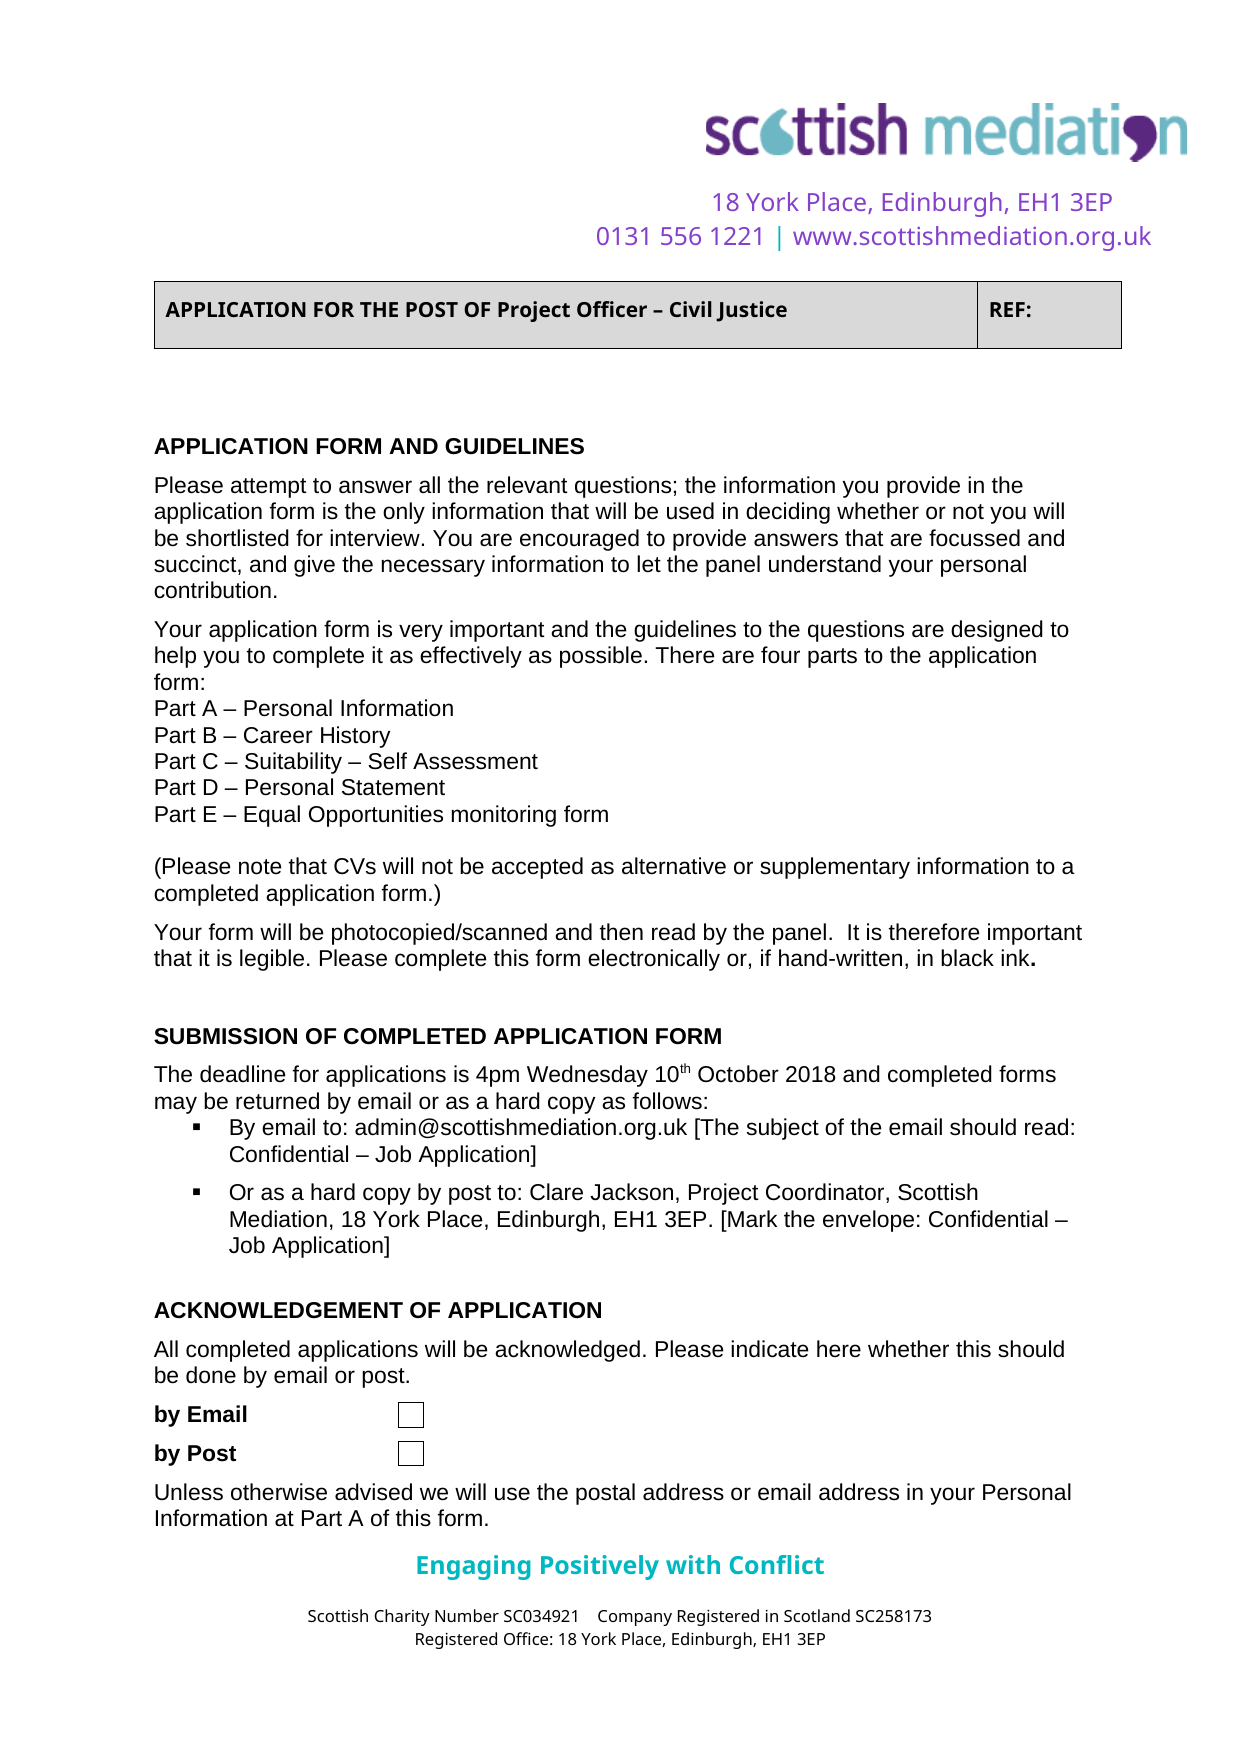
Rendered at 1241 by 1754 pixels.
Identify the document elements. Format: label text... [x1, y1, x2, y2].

text Part D – Personal Statement [153, 774, 1087, 801]
text ACKNOWLEDGEMENT OF APPLICATION [153, 1297, 1087, 1324]
text by Post [153, 1440, 1087, 1467]
text All completed applications will be acknowledged. Please indicate here whether this should be done by email or post. [153, 1336, 1087, 1389]
text Part B – Career History [153, 722, 1087, 748]
text Part E – Equal Opportunities monitoring form [153, 801, 1087, 827]
text APPLICATION GUIDELINES [153, 433, 1087, 459]
text Your application form is very important and the guidelines to the questions are designed to help you to complete it as effectively as possible. There are four parts to the application form: [153, 616, 1087, 695]
text SUBMISSION OF COMPLETED APPLICATION [153, 1023, 1087, 1049]
text Part A – Personal Information [153, 695, 1087, 722]
text (Please note that CVs will not be accepted as alternative or supplementary information to a completed application form.) [153, 853, 1087, 906]
picture [706, 103, 1188, 162]
text The deadline for applications is 4pm Wednesday 10th October 2018 and completed forms may be returned by email or as a hard copy as follows: [153, 1061, 1087, 1114]
list By email to: admin@scottishmediation.org.uk [The subject of the email should read: Confidential – Job Application] [191, 1114, 1087, 1167]
list Or as a hard copy by post to: Clare Jackson, Project Coordinator, Scottish Mediation, 18 York Place, Edinburgh, EH1 3EP. [Mark the envelope: Confidential –Job Application] [191, 1179, 1087, 1258]
text Your form will be photocopied/scanned and then read by the panel. It is therefore important that it is legible. Please complete this form electronically or, if hand-written, in black ink. [153, 918, 1087, 971]
text Part C – Suitability – Self Assessment [153, 748, 1087, 774]
text Unless otherwise advised we will use the postal address or email address in your Personal Information at Part A of this form. [153, 1479, 1087, 1532]
text by Email [153, 1401, 1087, 1428]
text Please attempt to answer all the relevant questions; the information you provide in the application form is the only information that will be used in deciding whether or not you will be shortlisted for interview. You are encouraged to provide answers that are focussed and succinct, and give the necessary information to let the panel understand your personal contribution. [153, 472, 1087, 604]
